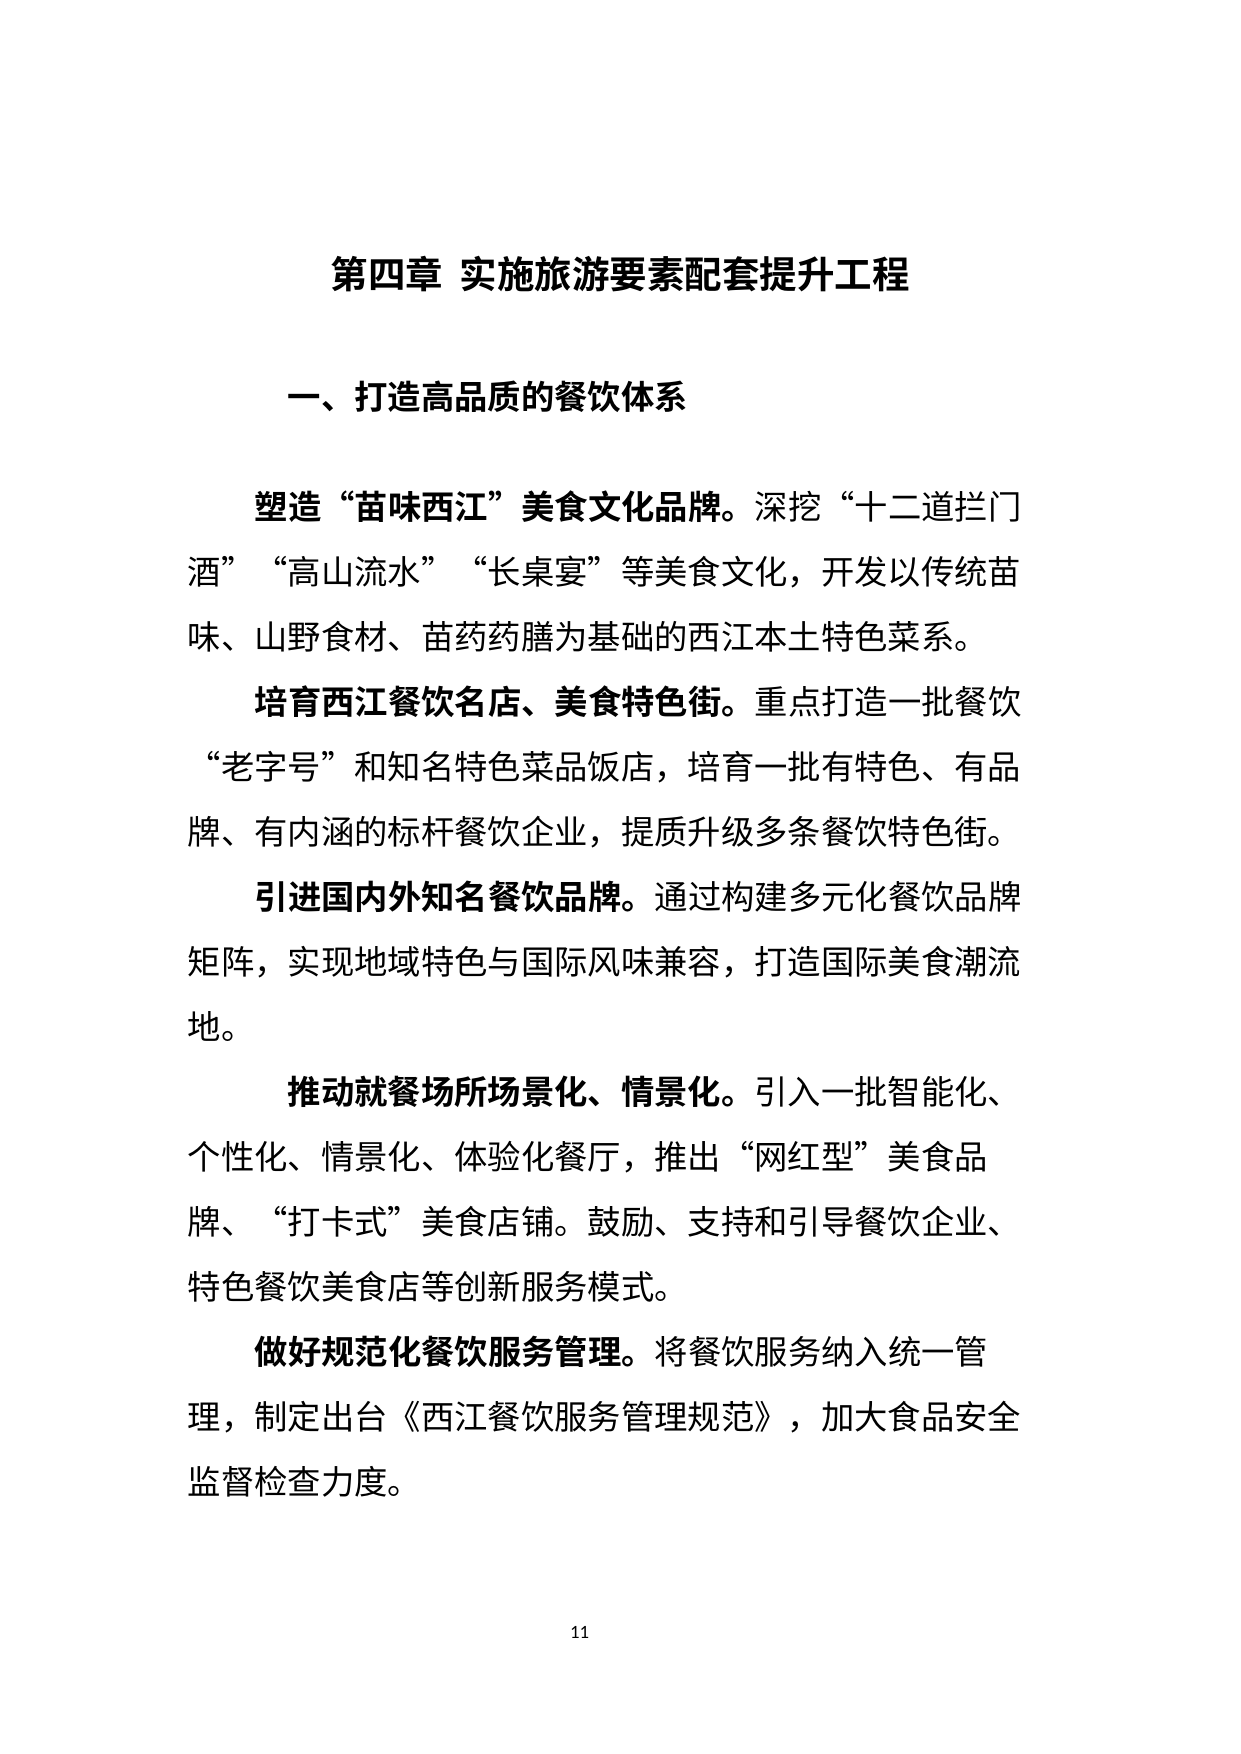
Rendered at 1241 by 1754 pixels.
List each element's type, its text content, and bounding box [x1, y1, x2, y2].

text 做好规范化餐饮服务管理。将餐饮服务纳入统一管理，制定出台《西江餐饮服务管理规范》，加大食品安全监督检查力度。 [187, 1318, 1053, 1513]
text 培育西江餐饮名店、美食特色街。重点打造一批餐饮“老字号”和知名特色菜品饭店，培育一批有特色、有品牌、有内涵的标杆餐饮企业，提质升级多条餐饮特色街。 [187, 668, 1053, 863]
text 塑造“苗味西江”美食文化品牌。深挖“十二道拦门酒”“高山流水”“长桌宴”等美食文化，开发以传统苗味、山野食材、苗药药膳为基础的西江本土特色菜系。 [187, 473, 1053, 668]
text 引进国内外知名餐饮品牌。通过构建多元化餐饮品牌矩阵，实现地域特色与国际风味兼容，打造国际美食潮流地。 [187, 863, 1053, 1058]
subtitle 推动就餐场所场景化、情景化。引入一批智能化、个性化、情景化、体验化餐厅，推出“网红型”美食品牌、“打卡式”美食店铺。鼓励、支持和引导餐饮企业、特色餐饮美食店等创新服务模式。 [187, 1058, 1053, 1318]
subtitle 一、打造高品质的餐饮体系 [187, 363, 1053, 428]
subtitle 第四章 实施旅游要素配套提升工程 [187, 239, 1053, 304]
